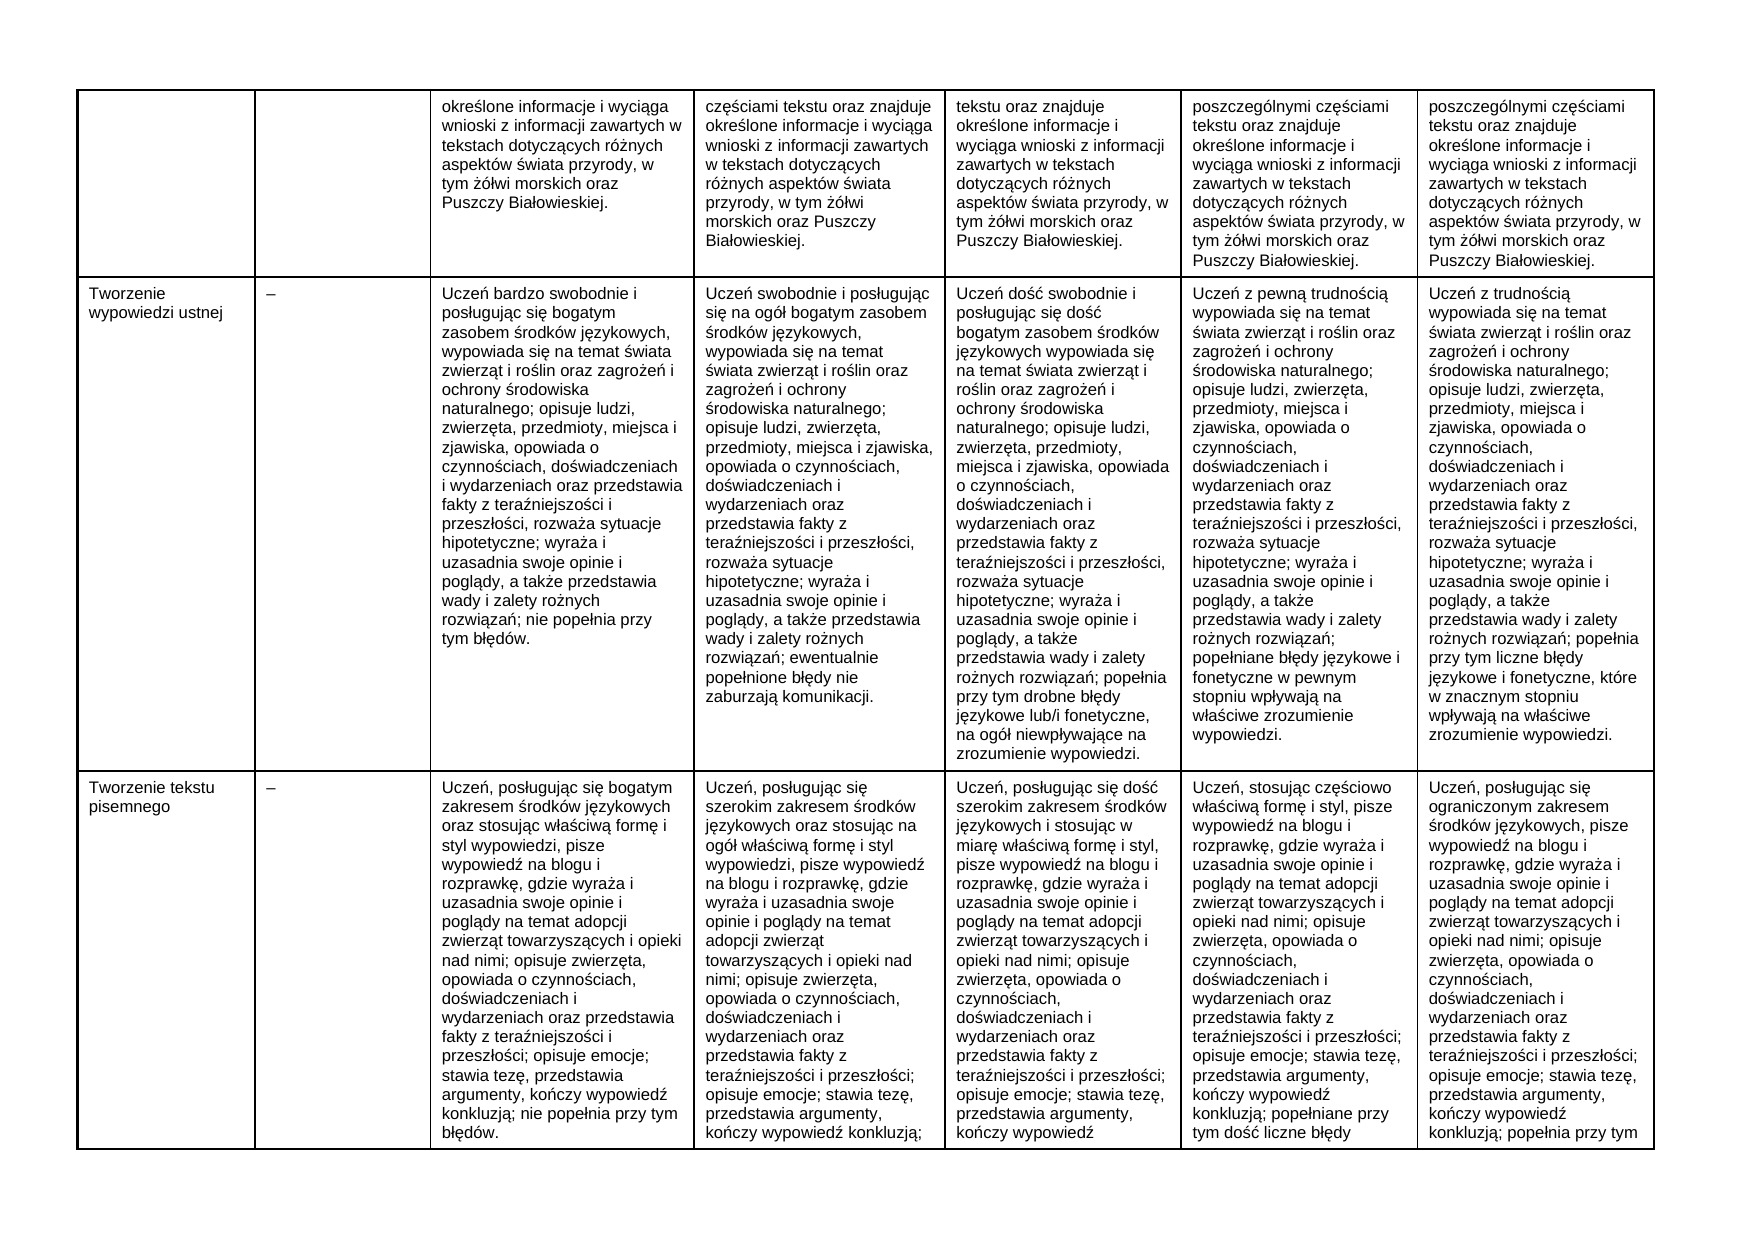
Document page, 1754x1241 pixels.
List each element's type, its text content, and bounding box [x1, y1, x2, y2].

table_cell – [256, 91, 430, 276]
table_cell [79, 772, 254, 1148]
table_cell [946, 772, 1180, 1148]
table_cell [79, 91, 254, 276]
table_cell – [256, 278, 430, 769]
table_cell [695, 91, 944, 276]
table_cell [695, 772, 944, 1148]
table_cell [946, 91, 1180, 276]
table_cell Uczeń swobodnie i posługując się na ogół bogatym zasobem środków językowych, wypowiada się na temat świata zwierząt i roślin oraz zagrożeń i ochrony środowiska naturalnego; opisuje ludzi, zwierzęta, przedmioty, miejsca i zjawiska, opowiada o czynnościach, doświadczeniach i wydarzeniach oraz przedstawia fakty z teraźniejszości i przeszłości, rozważa sytuacje hipotetyczne; wyraża i uzasadnia swoje opinie i poglądy, a także przedstawia wady i zalety rożnych rozwiązań; ewentualnie popełnione błędy nie zaburzają komunikacji. [695, 278, 944, 769]
table_cell Uczeń dość swobodnie i posługując się dość bogatym zasobem środków językowych wypowiada się na temat świata zwierząt i roślin oraz zagrożeń i ochrony środowiska naturalnego; opisuje ludzi, zwierzęta, przedmioty, miejsca i zjawiska, opowiada o czynnościach, doświadczeniach i wydarzeniach oraz przedstawia fakty z teraźniejszości i przeszłości, rozważa sytuacje hipotetyczne; wyraża i uzasadnia swoje opinie i poglądy, a także przedstawia wady i zalety rożnych rozwiązań; popełnia przy tym drobne błędy językowe lub/i fonetyczne, na ogół niewpływające na zrozumienie wypowiedzi. [946, 278, 1180, 769]
table_cell Uczeń bardzo swobodnie i posługując się bogatym zasobem środków językowych, wypowiada się na temat świata zwierząt i roślin oraz zagrożeń i ochrony środowiska naturalnego; opisuje ludzi, zwierzęta, przedmioty, miejsca i zjawiska, opowiada o czynnościach, doświadczeniach i wydarzeniach oraz przedstawia fakty z teraźniejszości i przeszłości, rozważa sytuacje hipotetyczne; wyraża i uzasadnia swoje opinie i poglądy, a także przedstawia wady i zalety rożnych rozwiązań; nie popełnia przy tym błędów. [431, 278, 693, 769]
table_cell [1418, 772, 1653, 1148]
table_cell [431, 91, 693, 276]
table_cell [1182, 91, 1417, 276]
table_cell Uczeń z pewną trudnością wypowiada się na temat świata zwierząt i roślin oraz zagrożeń i ochrony środowiska naturalnego; opisuje ludzi, zwierzęta, przedmioty, miejsca i zjawiska, opowiada o czynnościach, doświadczeniach i wydarzeniach oraz przedstawia fakty z teraźniejszości i przeszłości, rozważa sytuacje hipotetyczne; wyraża i uzasadnia swoje opinie i poglądy, a także przedstawia wady i zalety rożnych rozwiązań; popełniane błędy językowe i fonetyczne w pewnym stopniu wpływają na właściwe zrozumienie wypowiedzi. [1182, 278, 1417, 769]
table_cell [431, 772, 693, 1148]
table_cell – [256, 772, 430, 1148]
table_cell Tworzenie wypowiedzi ustnej [79, 278, 254, 769]
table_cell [1182, 772, 1417, 1148]
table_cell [1418, 91, 1653, 276]
table_cell Uczeń z trudnością wypowiada się na temat świata zwierząt i roślin oraz zagrożeń i ochrony środowiska naturalnego; opisuje ludzi, zwierzęta, przedmioty, miejsca i zjawiska, opowiada o czynnościach, doświadczeniach i wydarzeniach oraz przedstawia fakty z teraźniejszości i przeszłości, rozważa sytuacje hipotetyczne; wyraża i uzasadnia swoje opinie i poglądy, a także przedstawia wady i zalety rożnych rozwiązań; popełnia przy tym liczne błędy językowe i fonetyczne, które w znacznym stopniu wpływają na właściwe zrozumienie wypowiedzi. [1418, 278, 1653, 769]
